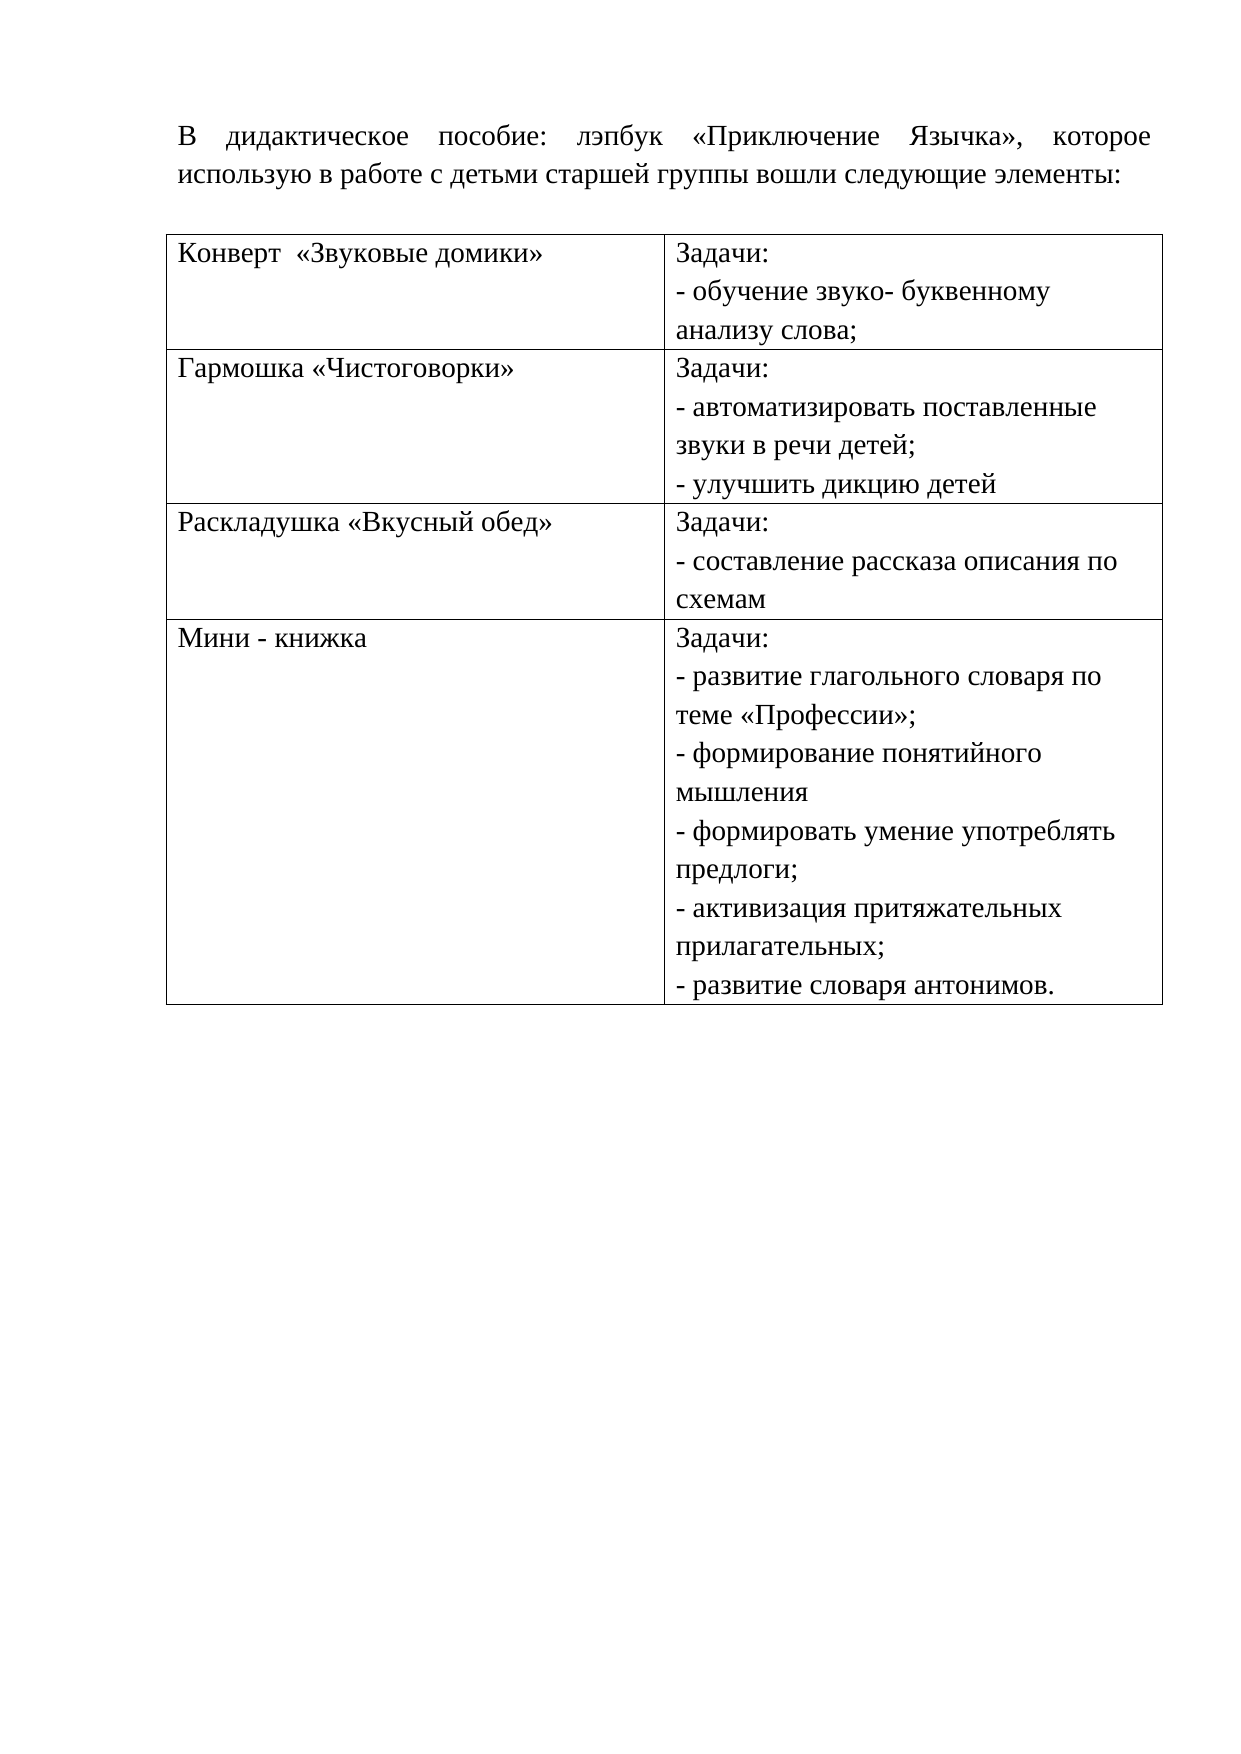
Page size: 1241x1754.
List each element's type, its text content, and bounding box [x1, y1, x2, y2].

table_cell Задачи: - развитие глагольного словаря по теме «Профессии»; - формирование понятийного мышления - формировать умение употреблять предлоги; - активизация притяжательных прилагательных; - развитие словаря антонимов. [665, 620, 1162, 1004]
table_cell Мини - книжка [167, 620, 664, 1004]
table_cell Задачи: - составление рассказа описания по схемам [665, 504, 1162, 619]
table_header Задачи: - обучение звуко- буквенному анализу слова; [665, 235, 1162, 349]
table_cell Раскладушка «Вкусный обед» [167, 504, 664, 619]
table_header Конверт «Звуковые домики» [167, 235, 664, 349]
table_cell Гармошка «Чистоговорки» [167, 350, 664, 503]
text В дидактическое пособие: лэпбук «Приключение Язычка», которое использую в работе с детьми старшей группы вошли следующие элементы: [177, 118, 1152, 190]
table_cell Задачи: - автоматизировать поставленные звуки в речи детей; - улучшить дикцию детей [665, 350, 1162, 503]
